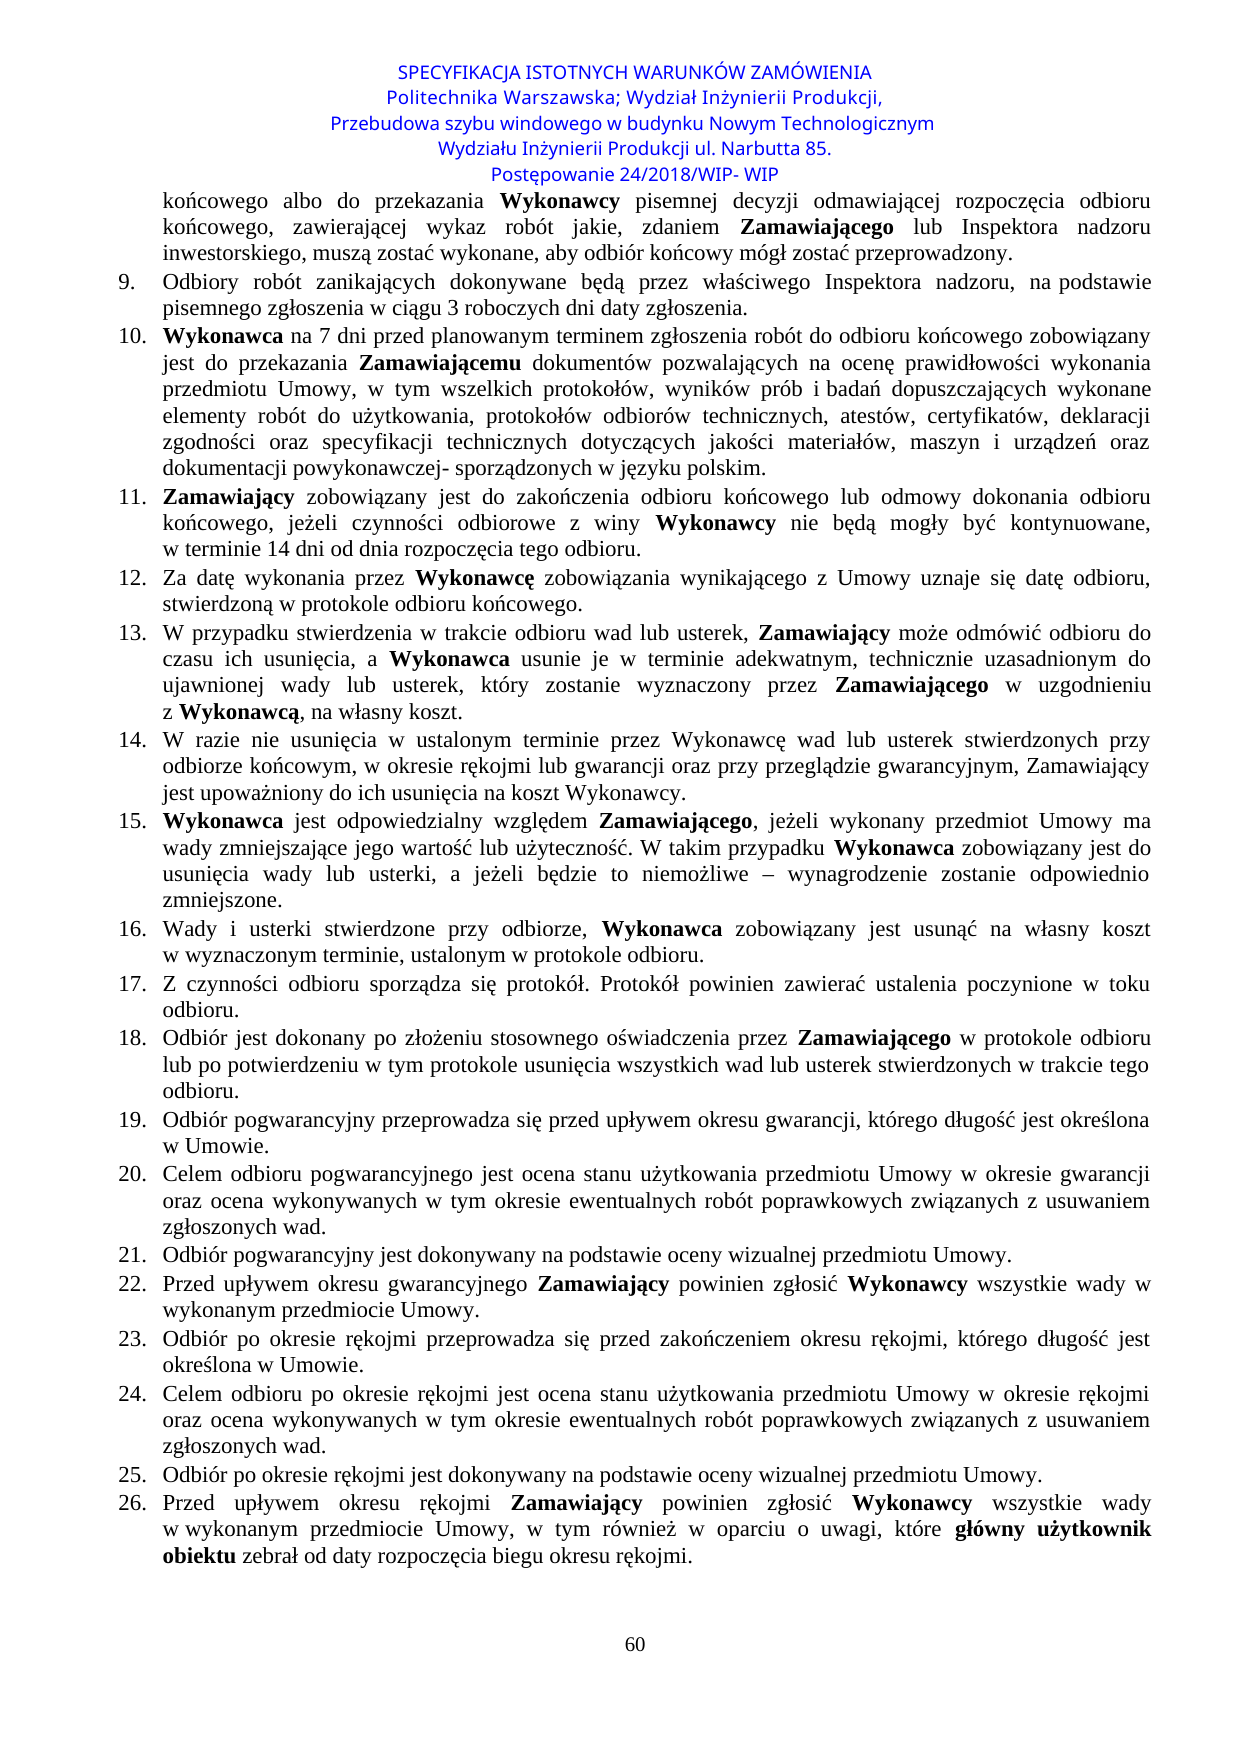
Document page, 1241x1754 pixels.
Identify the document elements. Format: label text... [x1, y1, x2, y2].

list Z czynności odbioru sporządza się protokół. Protokół powinien zawierać ustalenia poczynione w toku odbioru. [118, 970, 1152, 1022]
list Wykonawca na 7 dni przed planowanym terminem zgłoszenia robót do odbioru końcowego zobowiązany jest do przekazania Zamawiającemu dokumentów pozwalających na ocenę prawidłowości wykonania przedmiotu Umowy, w tym wszelkich protokołów, wyników prób i badań dopuszczających wykonane elementy robót do użytkowania, protokołów odbiorów technicznych, atestów, certyfikatów, deklaracji zgodności oraz specyfikacji technicznych dotyczących jakości materiałów, maszyn i urządzeń oraz dokumentacji powykonawczej- sporządzonych w języku polskim. [118, 323, 1152, 481]
list W przypadku stwierdzenia w trakcie odbioru wad lub usterek, Zamawiający może odmówić odbioru do czasu ich usunięcia, a Wykonawca usunie je w terminie adekwatnym, technicznie uzasadnionym do ujawnionej wady lub usterek, który zostanie wyznaczony przez Zamawiającego w uzgodnieniu z Wykonawcą, na własny koszt. [118, 619, 1152, 724]
list Zamawiający zobowiązany jest do zakończenia odbioru końcowego lub odmowy dokonania odbioru końcowego, jeżeli czynności odbiorowe z winy Wykonawcy nie będą mogły być kontynuowane, w terminie 14 dni od dnia rozpoczęcia tego odbioru. [118, 483, 1152, 562]
list Celem odbioru po okresie rękojmi jest ocena stanu użytkowania przedmiotu Umowy w okresie rękojmi oraz ocena wykonywanych w tym okresie ewentualnych robót poprawkowych związanych z usuwaniem zgłoszonych wad. [118, 1379, 1152, 1459]
list Przed upływem okresu rękojmi Zamawiający powinien zgłosić Wykonawcy wszystkie wady w wykonanym przedmiocie Umowy, w tym również w oparciu o uwagi, które główny użytkownik obiektu zebrał od daty rozpoczęcia biegu okresu rękojmi. [118, 1489, 1152, 1568]
list Odbiór po okresie rękojmi jest dokonywany na podstawie oceny wizualnej przedmiotu Umowy. [118, 1461, 1152, 1487]
list Odbiór po okresie rękojmi przeprowadza się przed zakończeniem okresu rękojmi, którego długość jest określona w Umowie. [118, 1325, 1152, 1377]
list Przed upływem okresu gwarancyjnego Zamawiający powinien zgłosić Wykonawcy wszystkie wady w wykonanym przedmiocie Umowy. [118, 1270, 1152, 1323]
list Wady i usterki stwierdzone przy odbiorze, Wykonawca zobowiązany jest usunąć na własny koszt w wyznaczonym terminie, ustalonym w protokole odbioru. [118, 915, 1152, 968]
list Odbiory robót zanikających dokonywane będą przez właściwego Inspektora nadzoru, na podstawie pisemnego zgłoszenia w ciągu 3 roboczych dni daty zgłoszenia. [118, 268, 1152, 321]
list Wykonawca jest odpowiedzialny względem Zamawiającego, jeżeli wykonany przedmiot Umowy ma wady zmniejszające jego wartość lub użyteczność. W takim przypadku Wykonawca zobowiązany jest do usunięcia wady lub usterki, a jeżeli będzie to niemożliwe – wynagrodzenie zostanie odpowiednio zmniejszone. [118, 807, 1152, 913]
list W razie nie usunięcia w ustalonym terminie przez Wykonawcę wad lub usterek stwierdzonych przy odbiorze końcowym, w okresie rękojmi lub gwarancji oraz przy przeglądzie gwarancyjnym, Zamawiający jest upoważniony do ich usunięcia na koszt Wykonawcy. [118, 726, 1152, 805]
list Odbiór pogwarancyjny przeprowadza się przed upływem okresu gwarancji, którego długość jest określona w Umowie. [118, 1106, 1152, 1158]
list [118, 187, 1152, 266]
list Odbiór pogwarancyjny jest dokonywany na podstawie oceny wizualnej przedmiotu Umowy. [118, 1242, 1152, 1268]
list Celem odbioru pogwarancyjnego jest ocena stanu użytkowania przedmiotu Umowy w okresie gwarancji oraz ocena wykonywanych w tym okresie ewentualnych robót poprawkowych związanych z usuwaniem zgłoszonych wad. [118, 1160, 1152, 1239]
list Odbiór jest dokonany po złożeniu stosownego oświadczenia przez Zamawiającego w protokole odbioru lub po potwierdzeniu w tym protokole usunięcia wszystkich wad lub usterek stwierdzonych w trakcie tego odbioru. [118, 1024, 1152, 1103]
list Za datę wykonania przez Wykonawcę zobowiązania wynikającego z Umowy uznaje się datę odbioru, stwierdzoną w protokole odbioru końcowego. [118, 564, 1152, 617]
